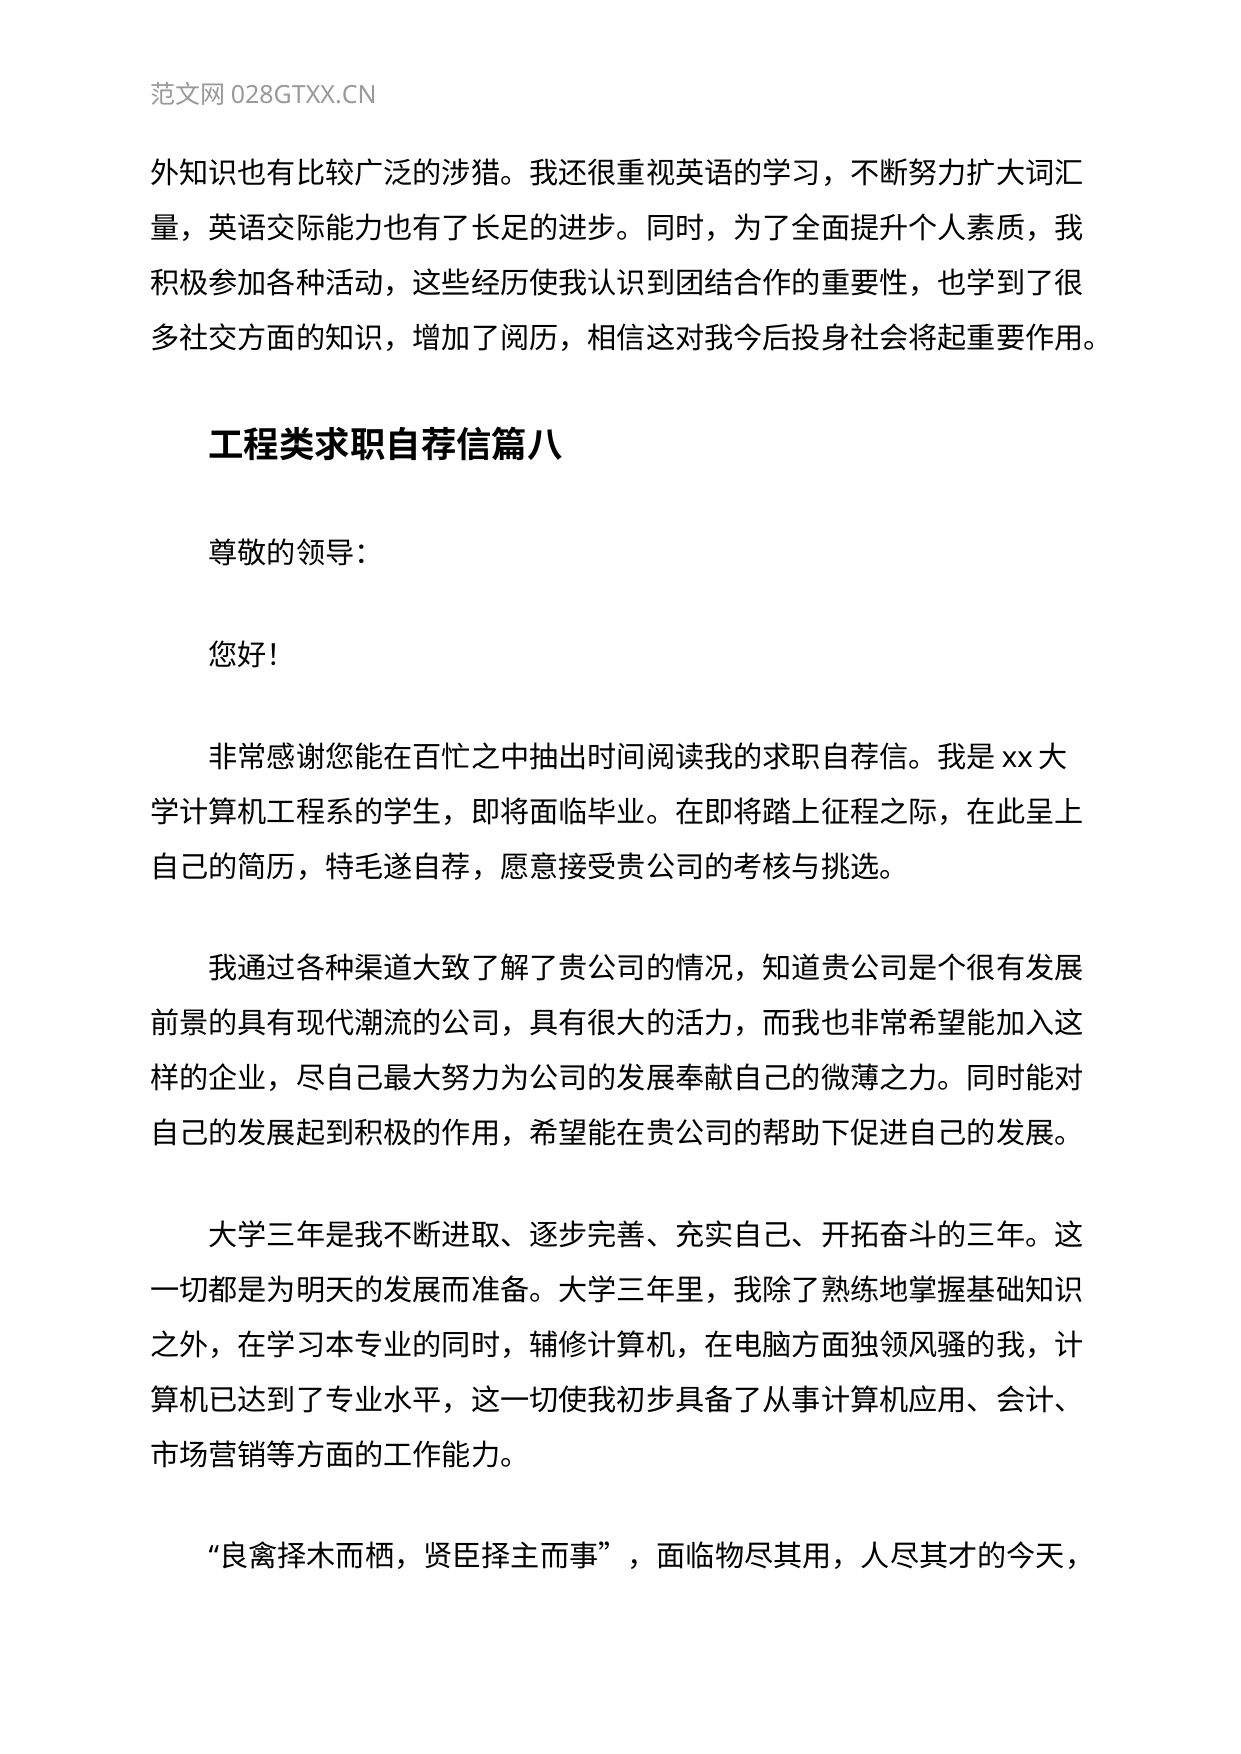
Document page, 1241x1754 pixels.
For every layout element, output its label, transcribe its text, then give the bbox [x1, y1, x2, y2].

text 我通过各种渠道大致了解了贵公司的情况，知道贵公司是个很有发展前景的具有现代潮流的公司，具有很大的活力，而我也非常希望能加入这样的企业，尽自己最大努力为公司的发展奉献自己的微薄之力。同时能对自己的发展起到积极的作用，希望能在贵公司的帮助下促进自己的发展。 [150, 945, 1090, 1152]
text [150, 150, 1090, 357]
text 大学三年是我不断进取、逐步完善、充实自己、开拓奋斗的三年。这一切都是为明天的发展而准备。大学三年里，我除了熟练地掌握基础知识之外，在学习本专业的同时，辅修计算机，在电脑方面独领风骚的我，计算机已达到了专业水平，这一切使我初步具备了从事计算机应用、会计、市场营销等方面的工作能力。 [150, 1212, 1090, 1473]
text 工程类求职自荐信篇八 [150, 416, 1090, 468]
text 您好！ [150, 632, 1090, 674]
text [150, 1533, 1090, 1575]
text 非常感谢您能在百忙之中抽出时间阅读我的求职自荐信。我是xx大学计算机工程系的学生，即将面临毕业。在即将踏上征程之际，在此呈上自己的简历，特毛遂自荐，愿意接受贵公司的考核与挑选。 [150, 733, 1090, 886]
text 尊敬的领导： [150, 530, 1090, 572]
